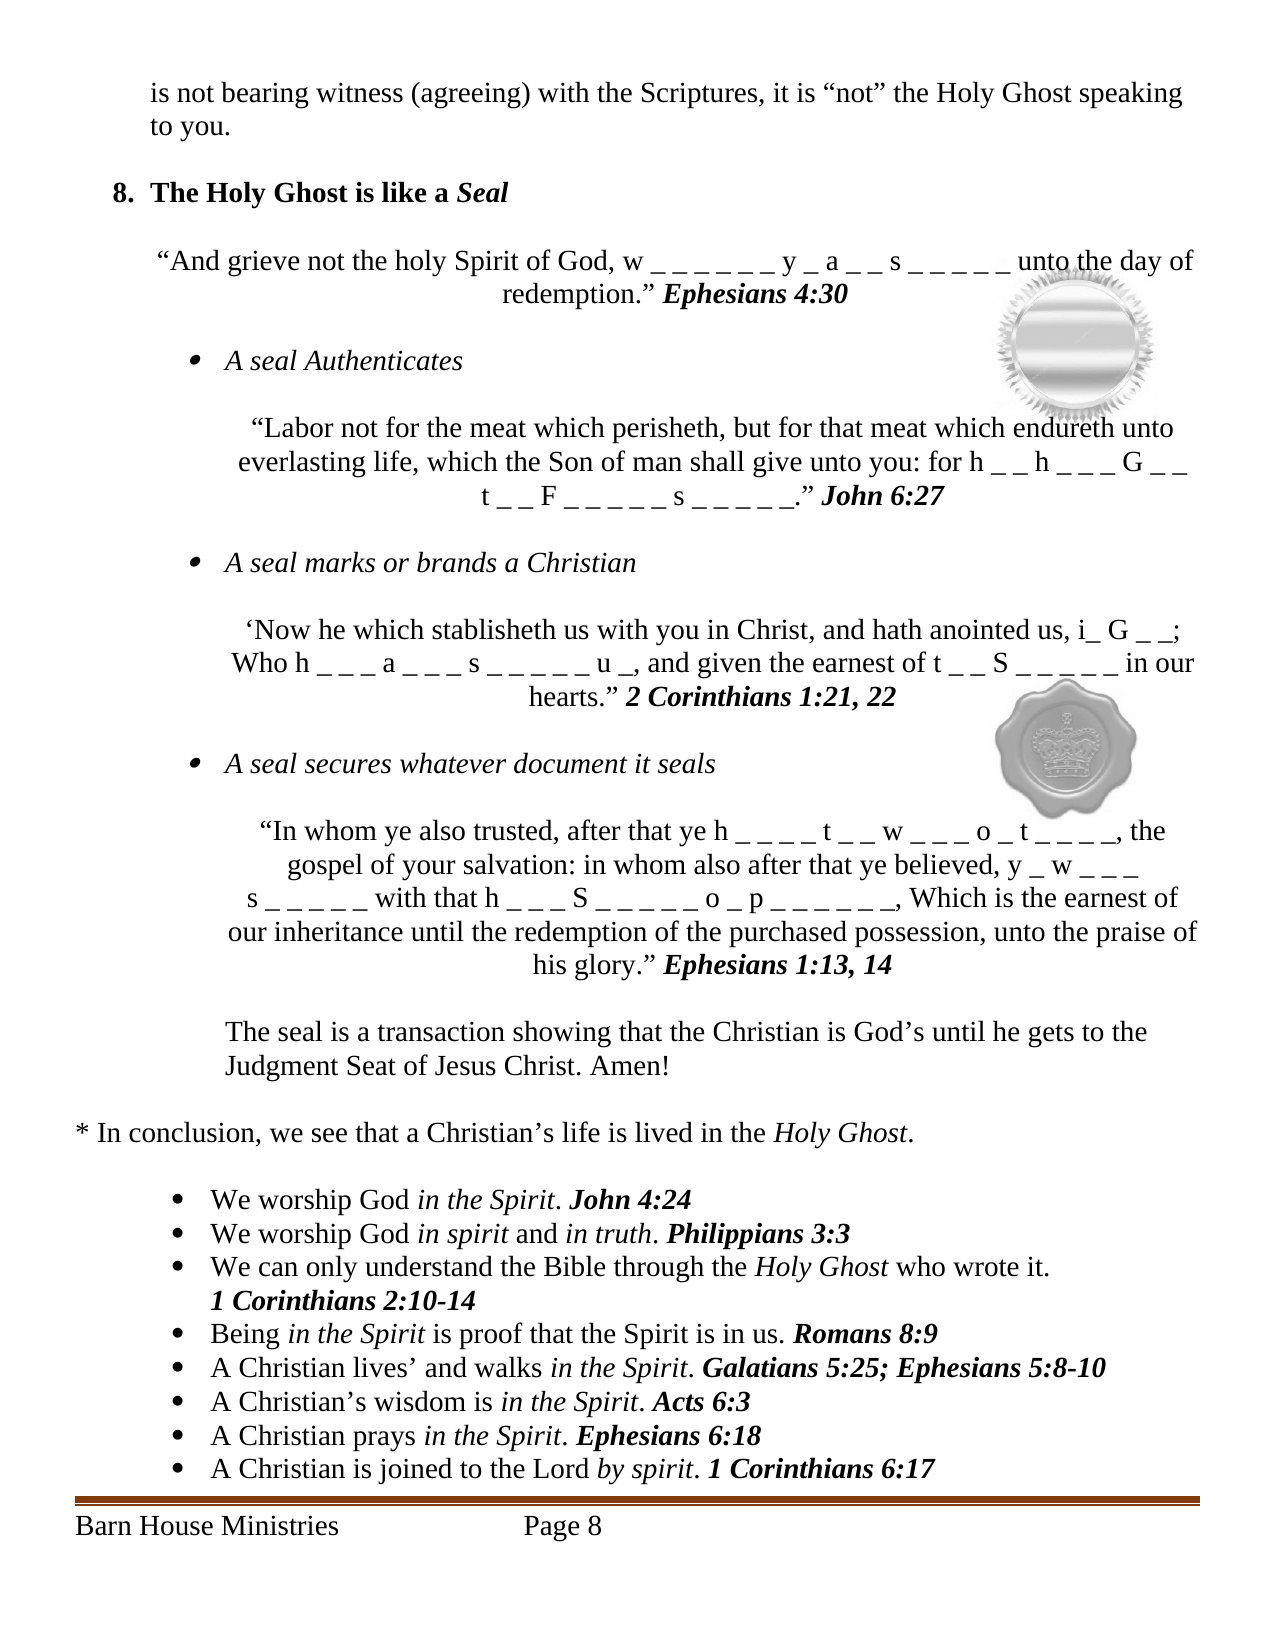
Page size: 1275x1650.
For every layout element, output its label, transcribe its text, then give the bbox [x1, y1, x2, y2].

list The Holy Ghost is like a Seal [112, 176, 1200, 209]
list A seal secures whatever document it seals [187, 746, 1200, 780]
list A Christian’s wisdom is in the Spirit. Acts 6:3 [173, 1384, 1200, 1418]
list We worship God in spirit and in truth. Philippians 3:3 [173, 1216, 1200, 1249]
list ‘Now he which stablisheth us with you in Christ, and hath anointed us, i_ G _ _; Who h _ _ _ a _ _ _ s _ _ _ _ _ u _, and given the earnest of t _ _ S _ _ _ _ _ in our hearts.” 2 Corinthians 1:21, 22 [225, 612, 1200, 712]
list A seal Authenticates [187, 343, 1200, 377]
list A Christian is joined to the Lord by spirit. 1 Corinthians 6:17 [173, 1451, 1200, 1485]
list “And grieve not the holy Spirit of God, w _ _ _ _ _ _ y _ a _ _ s _ _ _ _ _ unto the day of redemption.” Ephesians 4:30 [150, 243, 1200, 310]
list A Christian lives’ and walks in the Spirit. Galatians 5:25; Ephesians 5:8-10 [173, 1350, 1200, 1384]
list A Christian prays in the Spirit. Ephesians 6:18 [173, 1418, 1200, 1451]
list t _ _ F _ _ _ _ _ s _ _ _ _ _.” John 6:27 [225, 478, 1200, 511]
list We worship God in the Spirit. John 4:24 [173, 1182, 1200, 1216]
list “In whom ye also trusted, after that ye h _ _ _ _ t _ _ w _ _ _ o _ t _ _ _ _, the gospel of your salvation: in whom also after that ye believed, y _ w _ _ _ [225, 813, 1200, 880]
list Being in the Spirit is proof that the Spirit is in us. Romans 8:9 [173, 1317, 1200, 1350]
list “Labor not for the meat which perisheth, but for that meat which endureth unto everlasting life, which the Son of man shall give unto you: for h _ _ h _ _ _ G _ _ [225, 411, 1200, 478]
list 1 Corinthians 2:10-14 [210, 1283, 1200, 1317]
list The seal is a transaction showing that the Christian is God’s until he gets to the Judgment Seat of Jesus Christ. Amen! [225, 1014, 1200, 1082]
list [150, 75, 1200, 142]
list A seal marks or brands a Christian [187, 545, 1200, 578]
list s _ _ _ _ _ with that h _ _ _ S _ _ _ _ _ o _ p _ _ _ _ _ _, Which is the earnest of our inheritance until the redemption of the purchased possession, unto the praise of his glory.” Ephesians 1:13, 14 [225, 880, 1200, 981]
text * In conclusion, we see that a Christian’s life is lived in the Holy Ghost. [75, 1115, 1200, 1149]
list We can only understand the Bible through the Holy Ghost who wrote it. [173, 1249, 1200, 1283]
